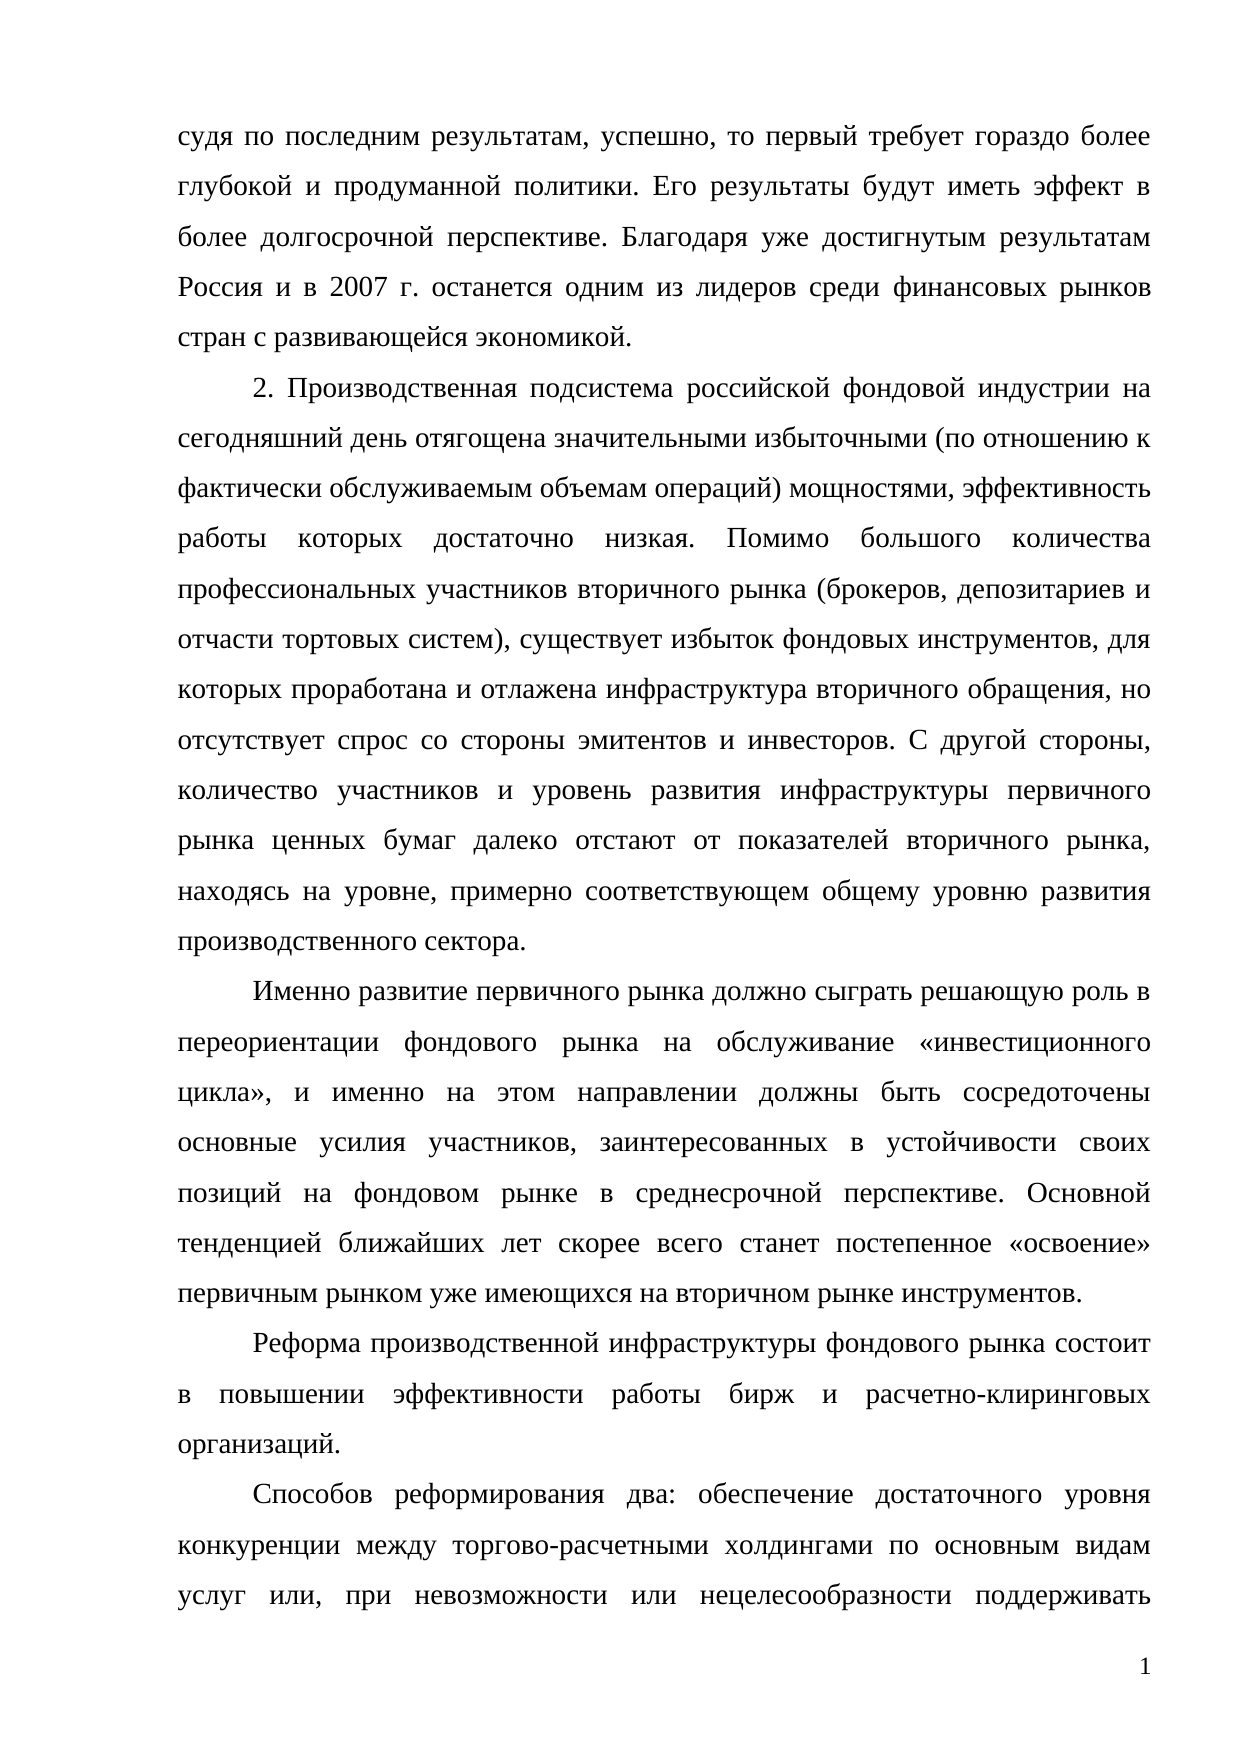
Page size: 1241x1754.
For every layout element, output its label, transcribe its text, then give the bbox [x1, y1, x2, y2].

text Реформа производственной инфраструктуры фондового рынка состоит в повышении эффективности работы бирж и расчетно-клиринговых организаций. [177, 1326, 1152, 1460]
text Именно развитие первичного рынка должно сыграть решающую роль в переориентации фондового рынка на обслуживание «инвестиционного цикла», и именно на этом направлении должны быть сосредоточены основные усилия участников, заинтересованных в устойчивости своих позиций на фондовом рынке в среднесрочной перспективе. Основной тенденцией ближайших лет скорее всего станет постепенное «освоение» первичным рынком уже имеющихся на вторичном рынке инструментов. [177, 973, 1152, 1309]
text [177, 118, 1152, 353]
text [177, 1477, 1152, 1611]
text 2. Производственная подсистема российской фондовой индустрии на сегодняшний день отягощена значительными избыточными (по отношению к фактически обслуживаемым объемам операций) мощностями, эффективность работы которых достаточно низкая. Помимо большого количества профессиональных участников вторичного рынка (брокеров, депозитариев и отчасти тортовых систем), существует избыток фондовых инструментов, для которых проработана и отлажена инфраструктура вторичного обращения, но отсутствует спрос со стороны эмитентов и инвесторов. С другой стороны, количество участников и уровень развития инфраструктуры первичного рынка ценных бумаг далеко отстают от показателей вторичного рынка, находясь на уровне, примерно соответствующем общему уровню развития производственного сектора. [177, 370, 1152, 957]
